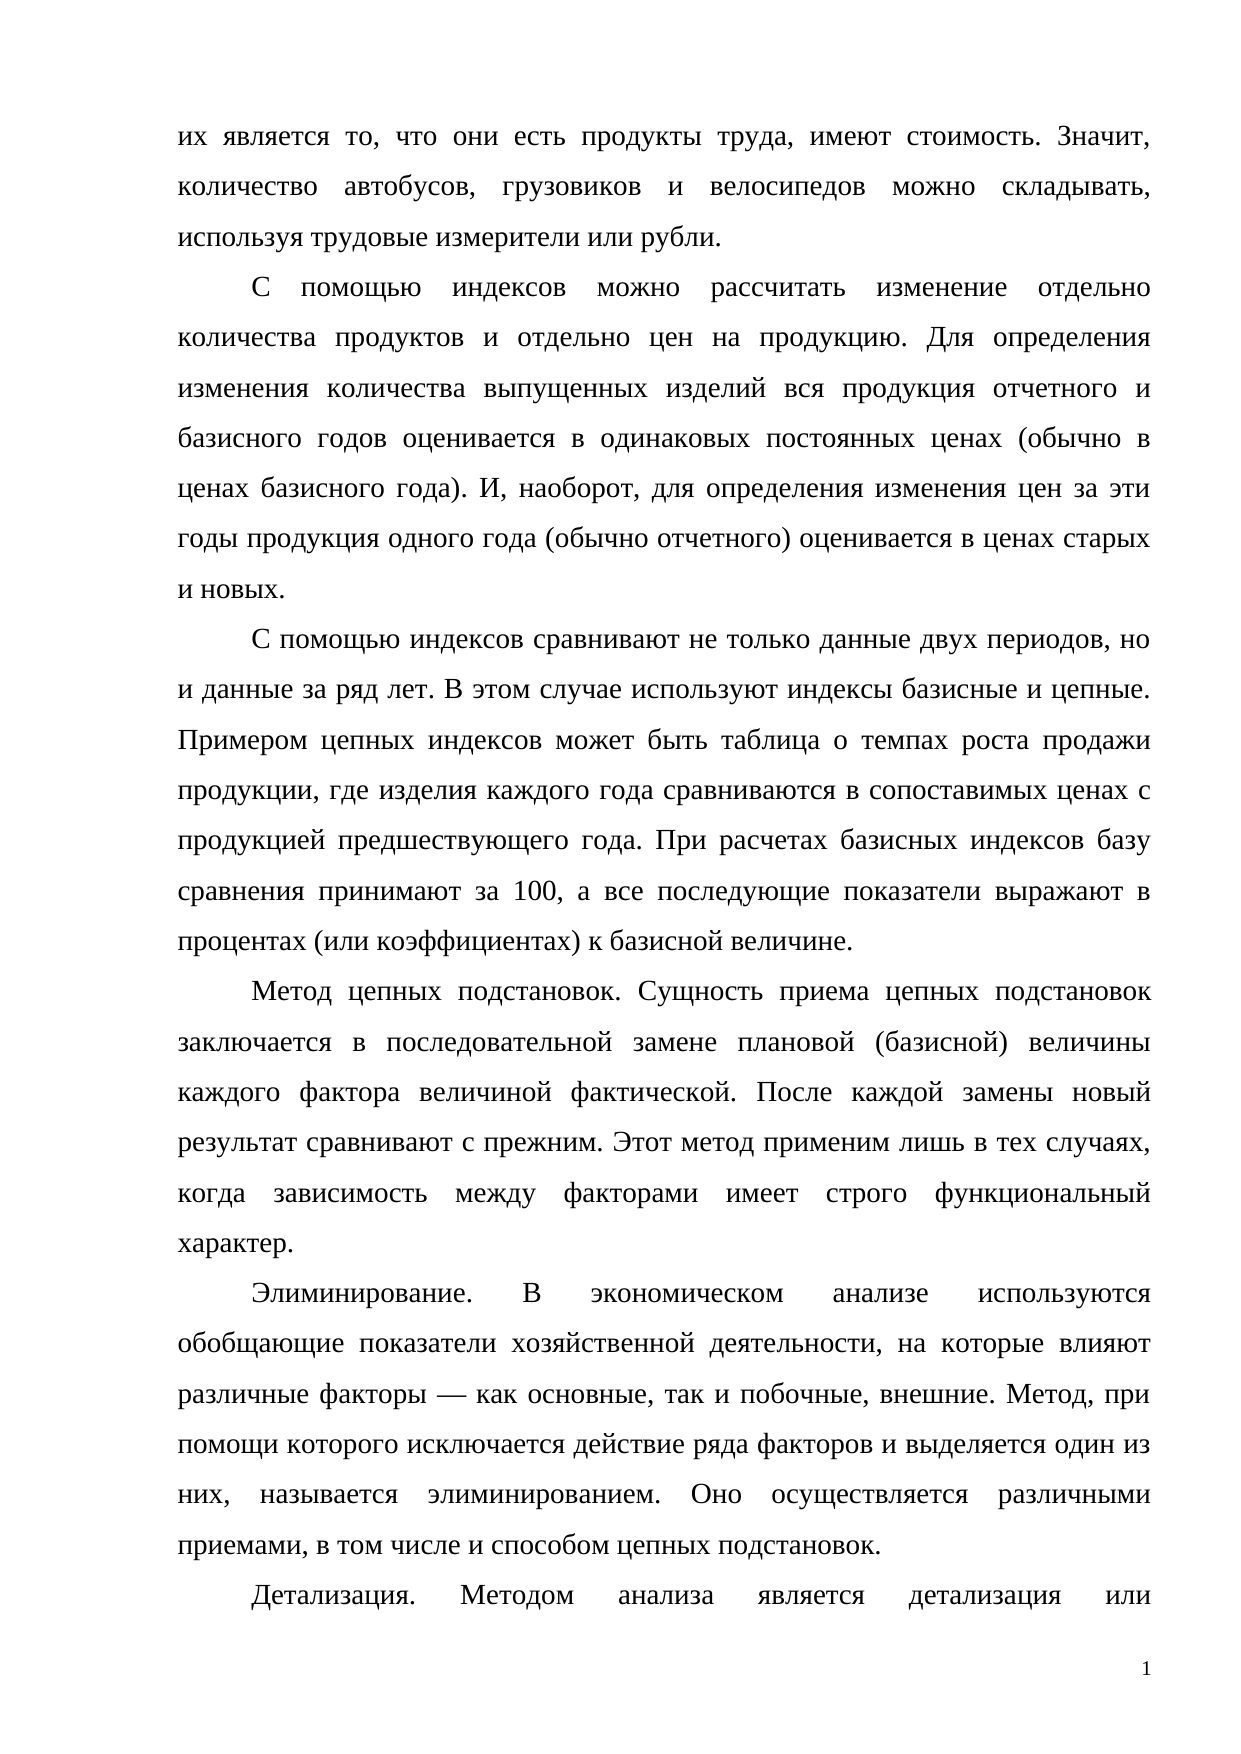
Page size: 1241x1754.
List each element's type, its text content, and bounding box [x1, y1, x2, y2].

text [177, 118, 1152, 252]
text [177, 1577, 1152, 1611]
text Элиминирование. В экономическом анализе используются обобщающие показатели хозяйственной деятельности, на которые влияют различные факторы — как основные, так и побочные, внешние. Метод, при помощи которого исключается действие ряда факторов и выделяется один из них, называется элиминированием. Оно осуществляется различными приемами, в том числе и способом цепных подстановок. [177, 1275, 1152, 1560]
text Метод цепных подстановок. Сущность приема цепных подстановок заключается в последовательной замене плановой (базисной) величины каждого фактора величиной фактической. После каждой замены новый результат сравнивают с прежним. Этот метод применим лишь в тех случаях, когда зависимость между факторами имеет строго функциональный характер. [177, 973, 1152, 1258]
text С помощью индексов можно рассчитать изменение отдельно количества продуктов и отдельно цен на продукцию. Для определения изменения количества выпущенных изделий вся продукция отчетного и базисного годов оценивается в одинаковых постоянных ценах (обычно в ценах базисного года). И, наоборот, для определения изменения цен за эти годы продукция одного года (обычно отчетного) оценивается в ценах старых и новых. [177, 269, 1152, 604]
text С помощью индексов сравнивают не только данные двух периодов, но и данные за ряд лет. В этом случае используют индексы базисные и цепные. Примером цепных индексов может быть таблица о темпах роста продажи продукции, где изделия каждого года сравниваются в сопоставимых ценах с продукцией предшествующего года. При расчетах базисных индексов базу сравнения принимают за 100, а все последующие показатели выражают в процентах (или коэффициентах) к базисной величине. [177, 621, 1152, 957]
